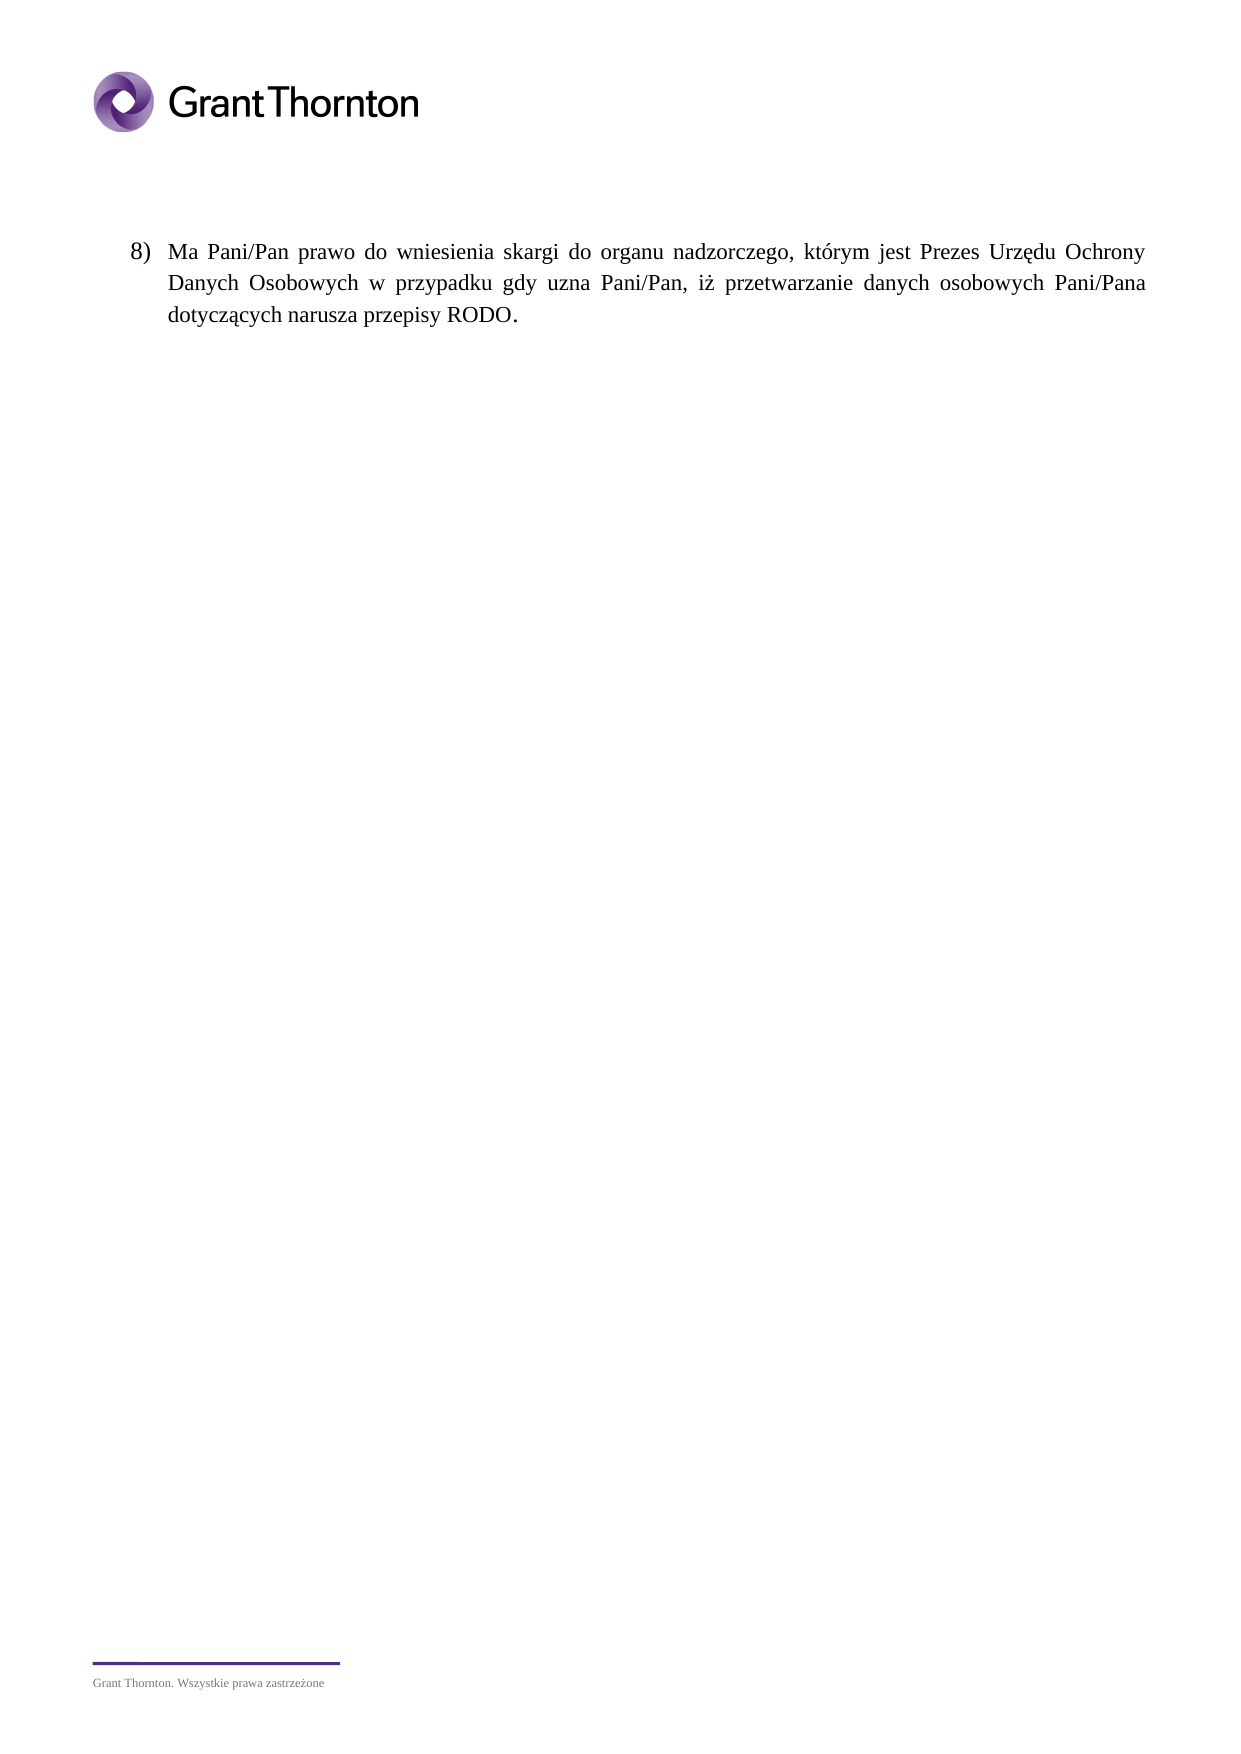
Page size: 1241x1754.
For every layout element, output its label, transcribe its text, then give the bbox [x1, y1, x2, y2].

picture [92, 70, 427, 174]
list Ma Pani/Pan prawo do wniesienia skargi do organu nadzorczego, którym jest Prezes Urzędu Ochrony Danych Osobowych w przypadku gdy uzna Pani/Pan, iż przetwarzanie danych osobowych Pani/Pana dotyczących narusza przepisy RODO. [130, 236, 1147, 328]
